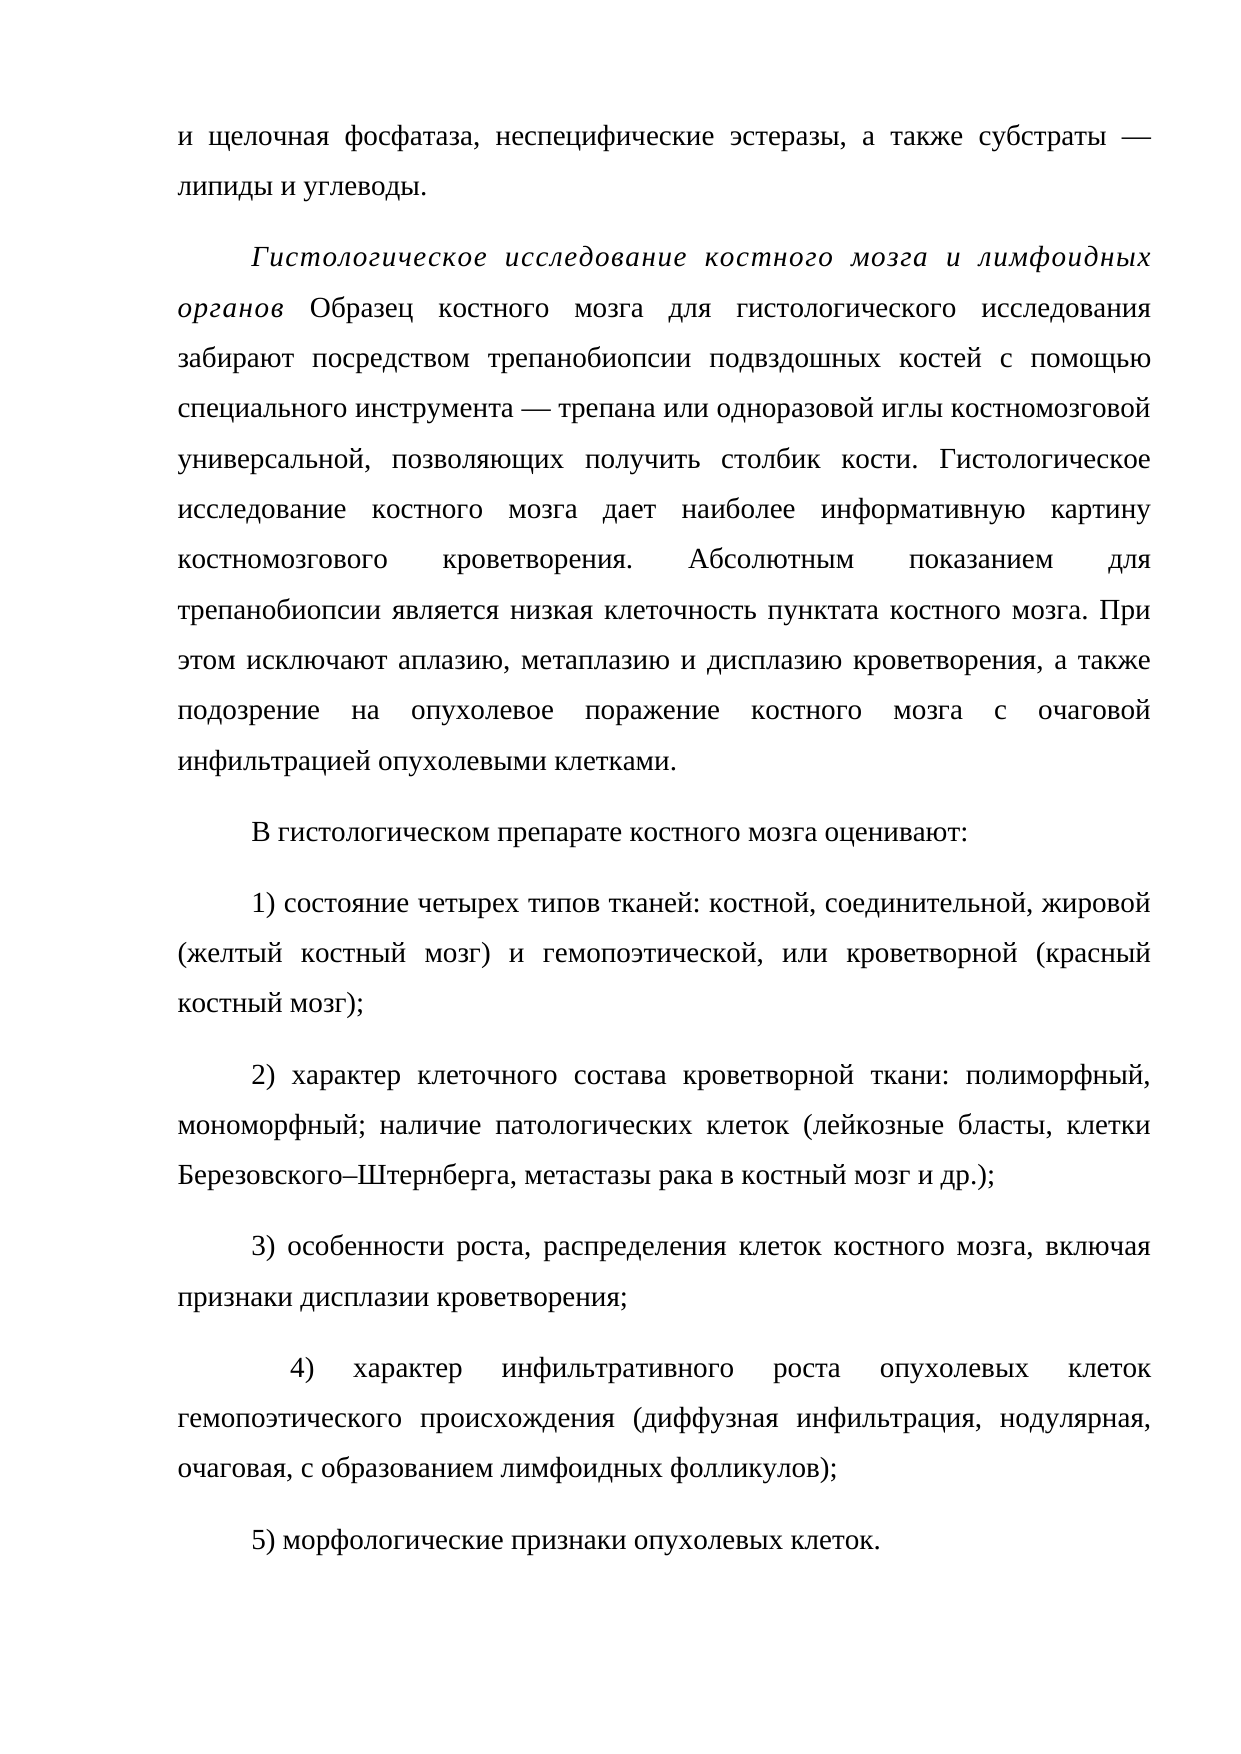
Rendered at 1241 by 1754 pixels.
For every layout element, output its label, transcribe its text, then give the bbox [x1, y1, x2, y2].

text 1) состояние четырех типов тканей: костной, соединительной, жировой (желтый костный мозг) и гемопоэтической, или кроветворной (красный костный мозг); [177, 885, 1152, 1019]
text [177, 118, 1152, 202]
text 2) характер клеточного состава кроветворной ткани: полиморфный, мономорфный; наличие патологических клеток (лейкозные бласты, клетки Березовского–Штернберга, метастазы рака в костный мозг и др.); [177, 1057, 1152, 1191]
text Гистологическое исследование костного мозга и лимфоидных органов Образец костного мозга для гистологического исследования забирают посредством трепанобиопсии подвздошных костей с помощью специального инструмента — трепана или одноразовой иглы костномозговой универсальной, позволяющих получить столбик кости. Гистологическое исследование костного мозга дает наиболее информативную картину костномозгового кроветворения. Абсолютным показанием для трепанобиопсии является низкая клеточность пунктата костного мозга. При этом исключают аплазию, метаплазию и дисплазию кроветворения, а также подозрение на опухолевое поражение костного мозга с очаговой инфильтрацией опухолевыми клетками. [177, 239, 1152, 776]
text 5) морфологические признаки опухолевых клеток. [177, 1522, 1152, 1555]
text 3) особенности роста, распределения клеток костного мозга, включая признаки дисплазии кроветворения; [177, 1228, 1152, 1312]
text В гистологическом препарате костного мозга оценивают: [177, 814, 1152, 847]
text 4) характер инфильтративного роста опухолевых клеток гемопоэтического происхождения (диффузная инфильтрация, нодулярная, очаговая, с образованием лимфоидных фолликулов); [177, 1350, 1152, 1484]
